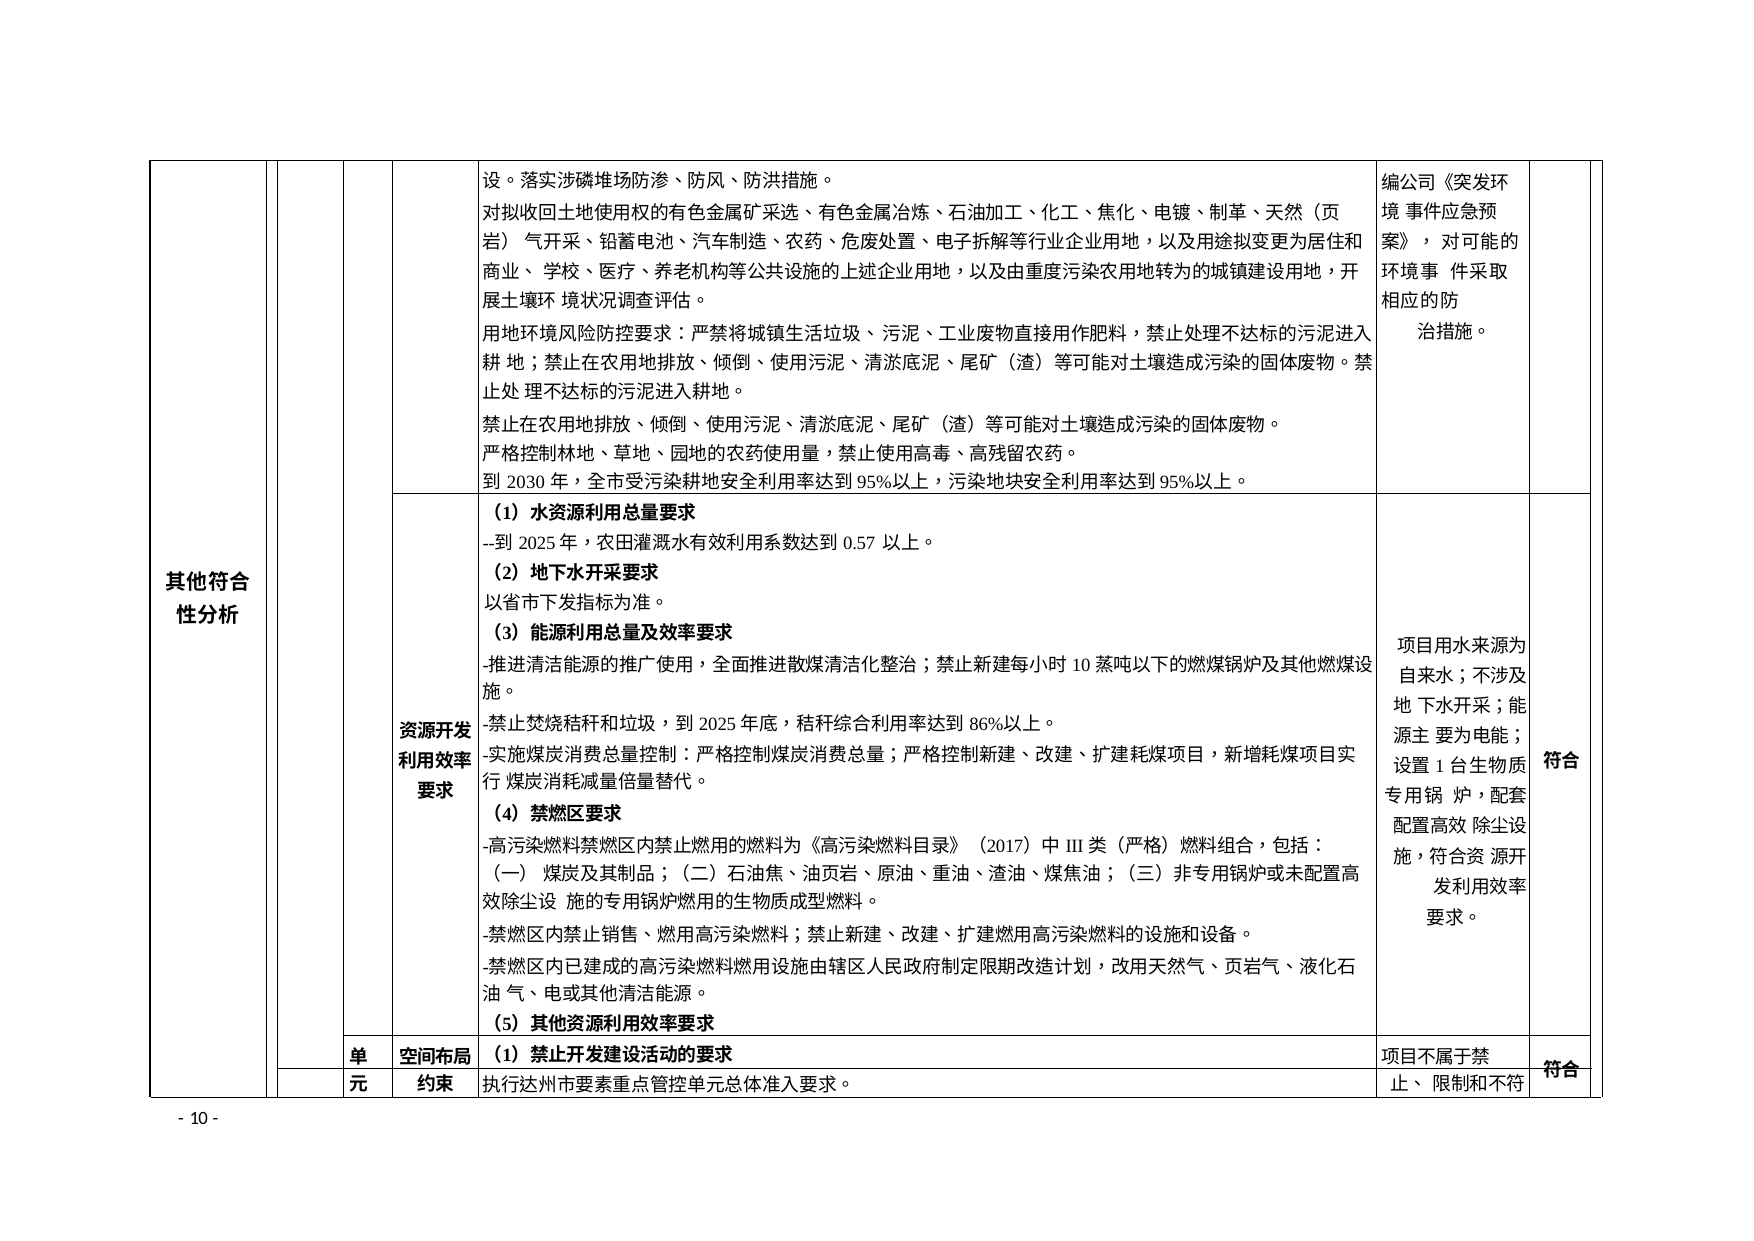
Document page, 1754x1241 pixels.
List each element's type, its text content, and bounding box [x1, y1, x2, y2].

table_header [278, 161, 343, 1096]
table_cell 空间布局 约束 [393, 1036, 478, 1096]
table_cell 符合 [1530, 1036, 1590, 1096]
table_header [1530, 161, 1590, 493]
table_header 编公司《突发环境 事件应急预案》， 对可能的环境事 件采取相应的防 治措施。 [1377, 161, 1529, 493]
table_header [1591, 161, 1602, 1096]
table_header 设。落实涉磷堆场防渗、防风、防洪措施。 对拟收回土地使用权的有色金属矿采选、有色金属冶炼、石油加工、化工、焦化、电镀、制革、天然（页岩） 气开采、铅蓄电池、汽车制造、农药、危废处置、电子拆解等行业企业用地，以及用途拟变更为居住和商业、 学校、医疗、养老机构等公共设施的上述企业用地，以及由重度污染农用地转为的城镇建设用地，开展土壤环 境状况调查评估。 用地环境风险防控要求：严禁将城镇生活垃圾、污泥、工业废物直接用作肥料，禁止处理不达标的污泥进入耕 地；禁止在农用地排放、倾倒、使用污泥、清淤底泥、尾矿（渣）等可能对土壤造成污染的固体废物。禁止处 理不达标的污泥进入耕地。 禁止在农用地排放、倾倒、使用污泥、清淤底泥、尾矿（渣）等可能对土壤造成污染的固体废物。 严格控制林地、草地、园地的农药使用量，禁止使用高毒、高残留农药。 到 2030 年，全市受污染耕地安全利用率达到95%以上，污染地块安全利用率达到95%以上。 [479, 161, 1376, 493]
table_cell 项目用水来源为 自来水；不涉及地 下水开采；能源主 要为电能；设置 1 台生物质专用锅 炉，配套配置高效 除尘设施，符合资 源开发利用效率 要求。 [1377, 494, 1529, 1035]
table_header [267, 161, 277, 1096]
table_cell （1）水资源利用总量要求 --到 2025 年，农田灌溉水有效利用系数达到 0.57 以上。 （2）地下水开采要求 以省市下发指标为准。 （3）能源利用总量及效率要求 -推进清洁能源的推广使用，全面推进散煤清洁化整治；禁止新建每小时 10 蒸吨以下的燃煤锅炉及其他燃煤设 施。 -禁止焚烧秸秆和垃圾，到 2025 年底，秸秆综合利用率达到 86%以上。 -实施煤炭消费总量控制：严格控制煤炭消费总量；严格控制新建、改建、扩建耗煤项目，新增耗煤项目实行 煤炭消耗减量倍量替代。 （4）禁燃区要求 -高污染燃料禁燃区内禁止燃用的燃料为《高污染燃料目录》（2017）中 III 类（严格）燃料组合，包括：（一） 煤炭及其制品；（二）石油焦、油页岩、原油、重油、渣油、煤焦油；（三）非专用锅炉或未配置高效除尘设 施的专用锅炉燃用的生物质成型燃料。 -禁燃区内禁止销售、燃用高污染燃料；禁止新建、改建、扩建燃用高污染燃料的设施和设备。 -禁燃区内已建成的高污染燃料燃用设施由辖区人民政府制定限期改造计划，改用天然气、页岩气、液化石油 气、电或其他清洁能源。 （5）其他资源利用效率要求 [479, 494, 1376, 1035]
table_cell 资源开发 利用效率 要求 [393, 494, 478, 1035]
table_cell 单元 级清 [344, 1036, 392, 1096]
table_cell 项目不属于禁止、 限制和不符合空 [1377, 1036, 1529, 1096]
table_header [393, 161, 478, 493]
table_header 其他符合 性分析 [151, 161, 266, 1096]
table_cell 符合 [1530, 494, 1590, 1035]
table_header [344, 161, 392, 1035]
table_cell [479, 1036, 1376, 1096]
